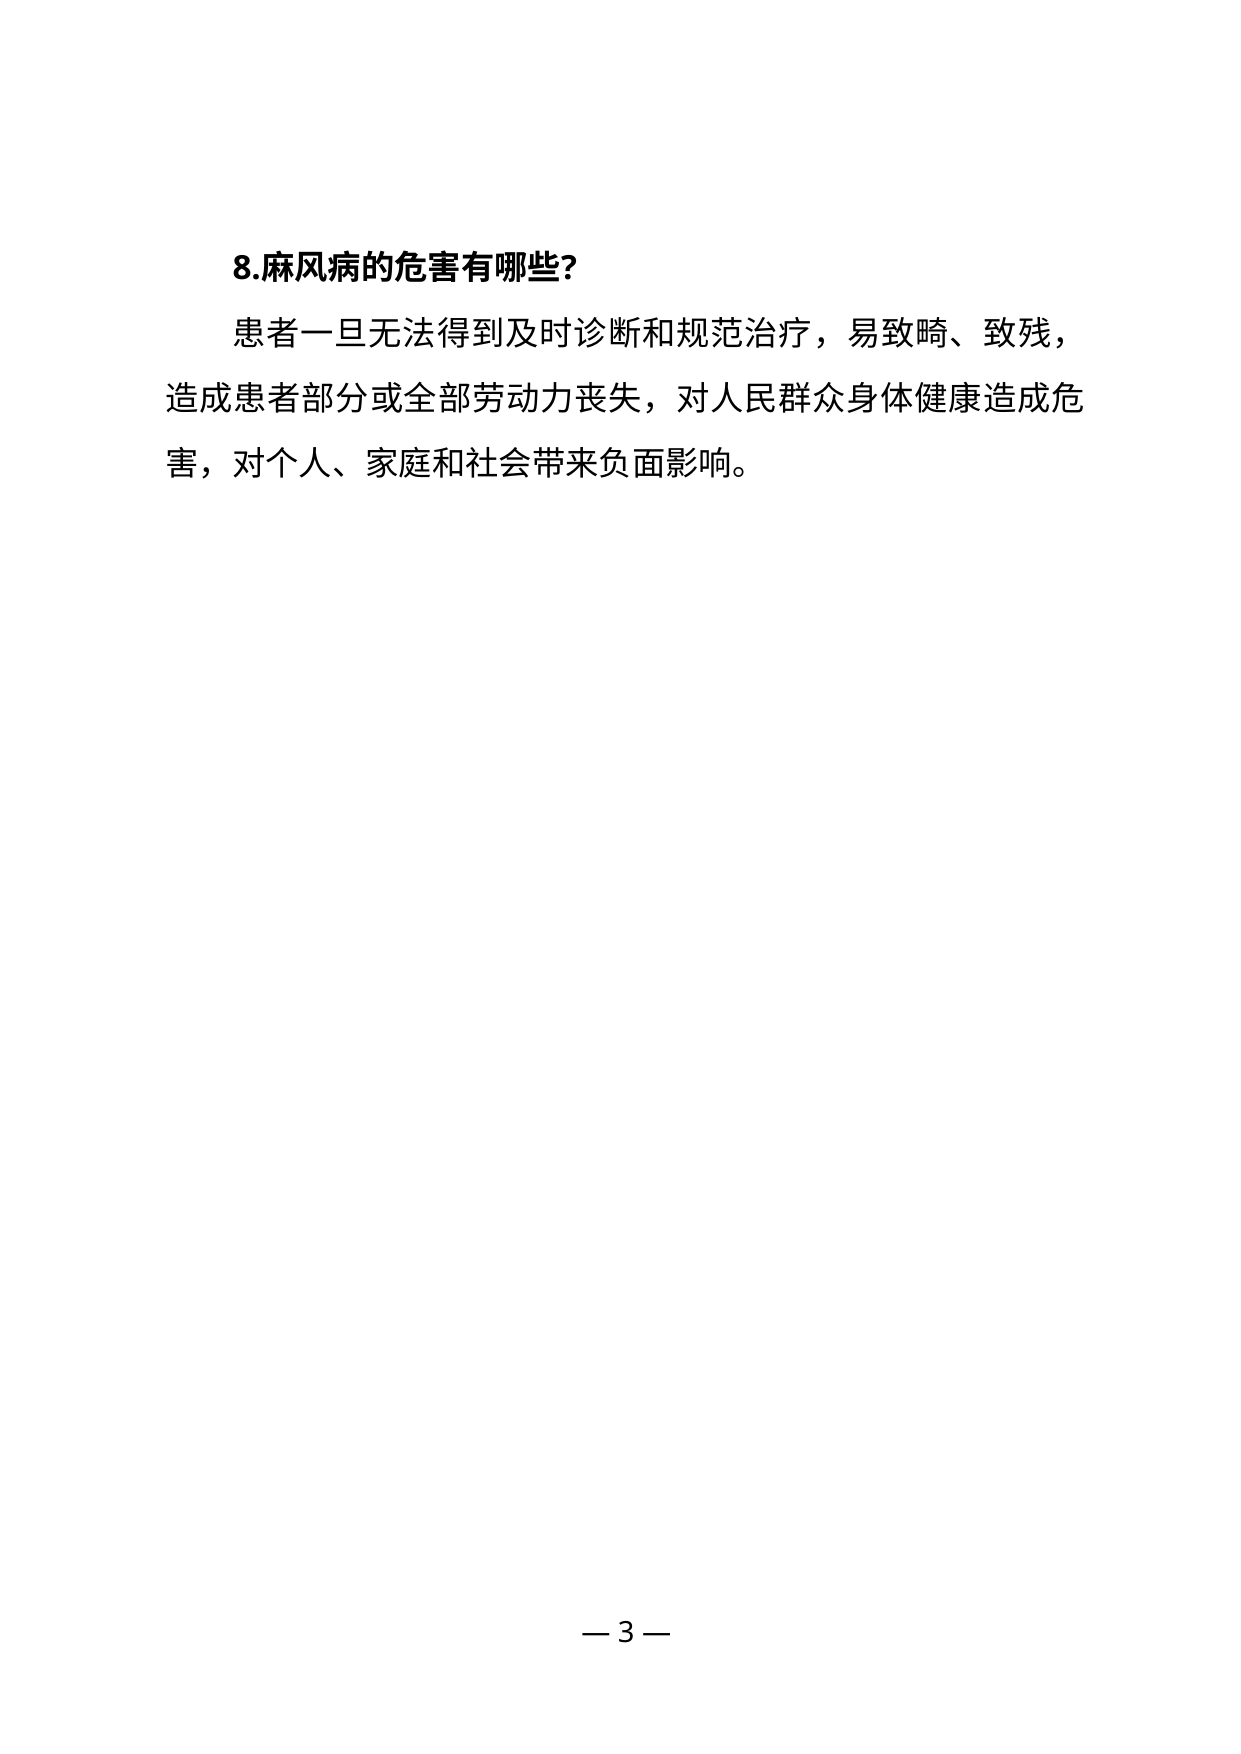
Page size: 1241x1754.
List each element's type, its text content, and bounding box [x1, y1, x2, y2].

text 8.麻风病的危害有哪些? [165, 233, 1087, 298]
text 患者一旦无法得到及时诊断和规范治疗，易致畸、致残，造成患者部分或全部劳动力丧失，对人民群众身体健康造成危害，对个人、家庭和社会带来负面影响。 [165, 298, 1087, 493]
